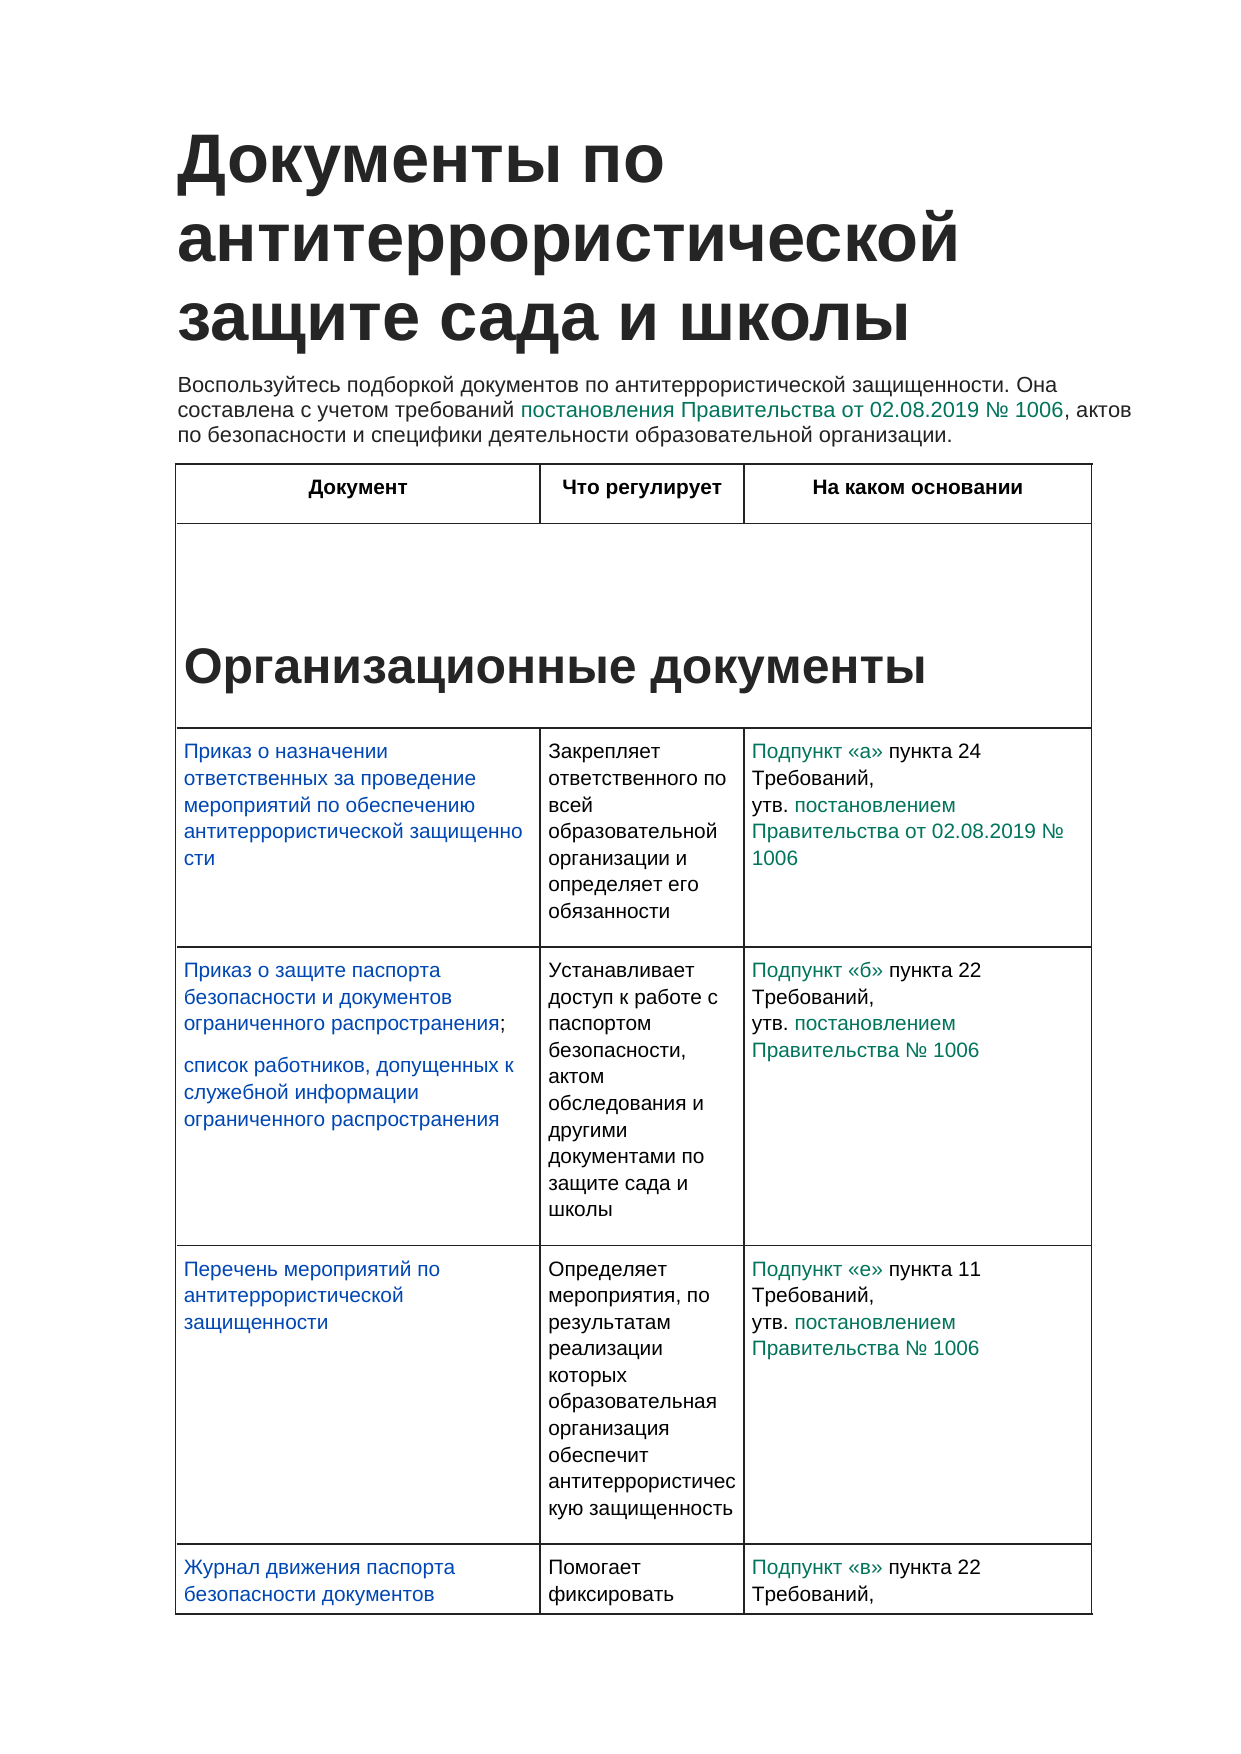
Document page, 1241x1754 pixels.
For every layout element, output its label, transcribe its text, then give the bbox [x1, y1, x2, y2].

table_cell Подпункт «б» пункта 22 Требований, утв. постановлением Правительства № 1006 [745, 948, 1091, 1244]
table_cell Приказ о назначении ответственных за проведение мероприятий по обеспечению антитеррористической защищенности [176, 728, 539, 946]
table_header На каком основании [745, 465, 1091, 523]
table_cell Определяет мероприятия, по результатам реализации которых образовательная организация обеспечит антитеррористическую защищенность [541, 1246, 743, 1543]
table_cell Устанавливает доступ к работе с паспортом безопасности, актом обследования и другими документами по защите сада и школы [541, 948, 743, 1244]
table_header Документ [176, 465, 539, 523]
table_cell Подпункт «а» пункта 24 Требований, утв. постановлением Правительства от 02.08.2019 № 1006 [745, 729, 1091, 946]
text Воспользуйтесь подборкой документов по антитеррористической защищенности. Она составлена с учетом требований постановления Правительства от 02.08.2019 № 1006, актов по безопасности и специфики деятельности образовательной организации. [177, 372, 1152, 448]
table_header Что регулирует [541, 465, 743, 523]
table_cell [745, 1545, 1091, 1613]
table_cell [541, 1545, 743, 1613]
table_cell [176, 1544, 539, 1613]
table_cell Закрепляет ответственного по всей образовательной организации и определяет его обязанности [541, 729, 743, 946]
table_cell Организационные документы [176, 524, 1091, 727]
table_cell Приказ о защите паспорта безопасности и документов ограниченного распространения; список работников, допущенных к служебной информации ограниченного распространения [176, 947, 539, 1244]
text Документы по антитеррористической защите сада и школы [177, 118, 1152, 355]
table_cell Перечень мероприятий по антитеррористической защищенности [176, 1246, 539, 1543]
table_cell Подпункт «е» пункта 11 Требований, утв. постановлением Правительства № 1006 [745, 1246, 1091, 1543]
